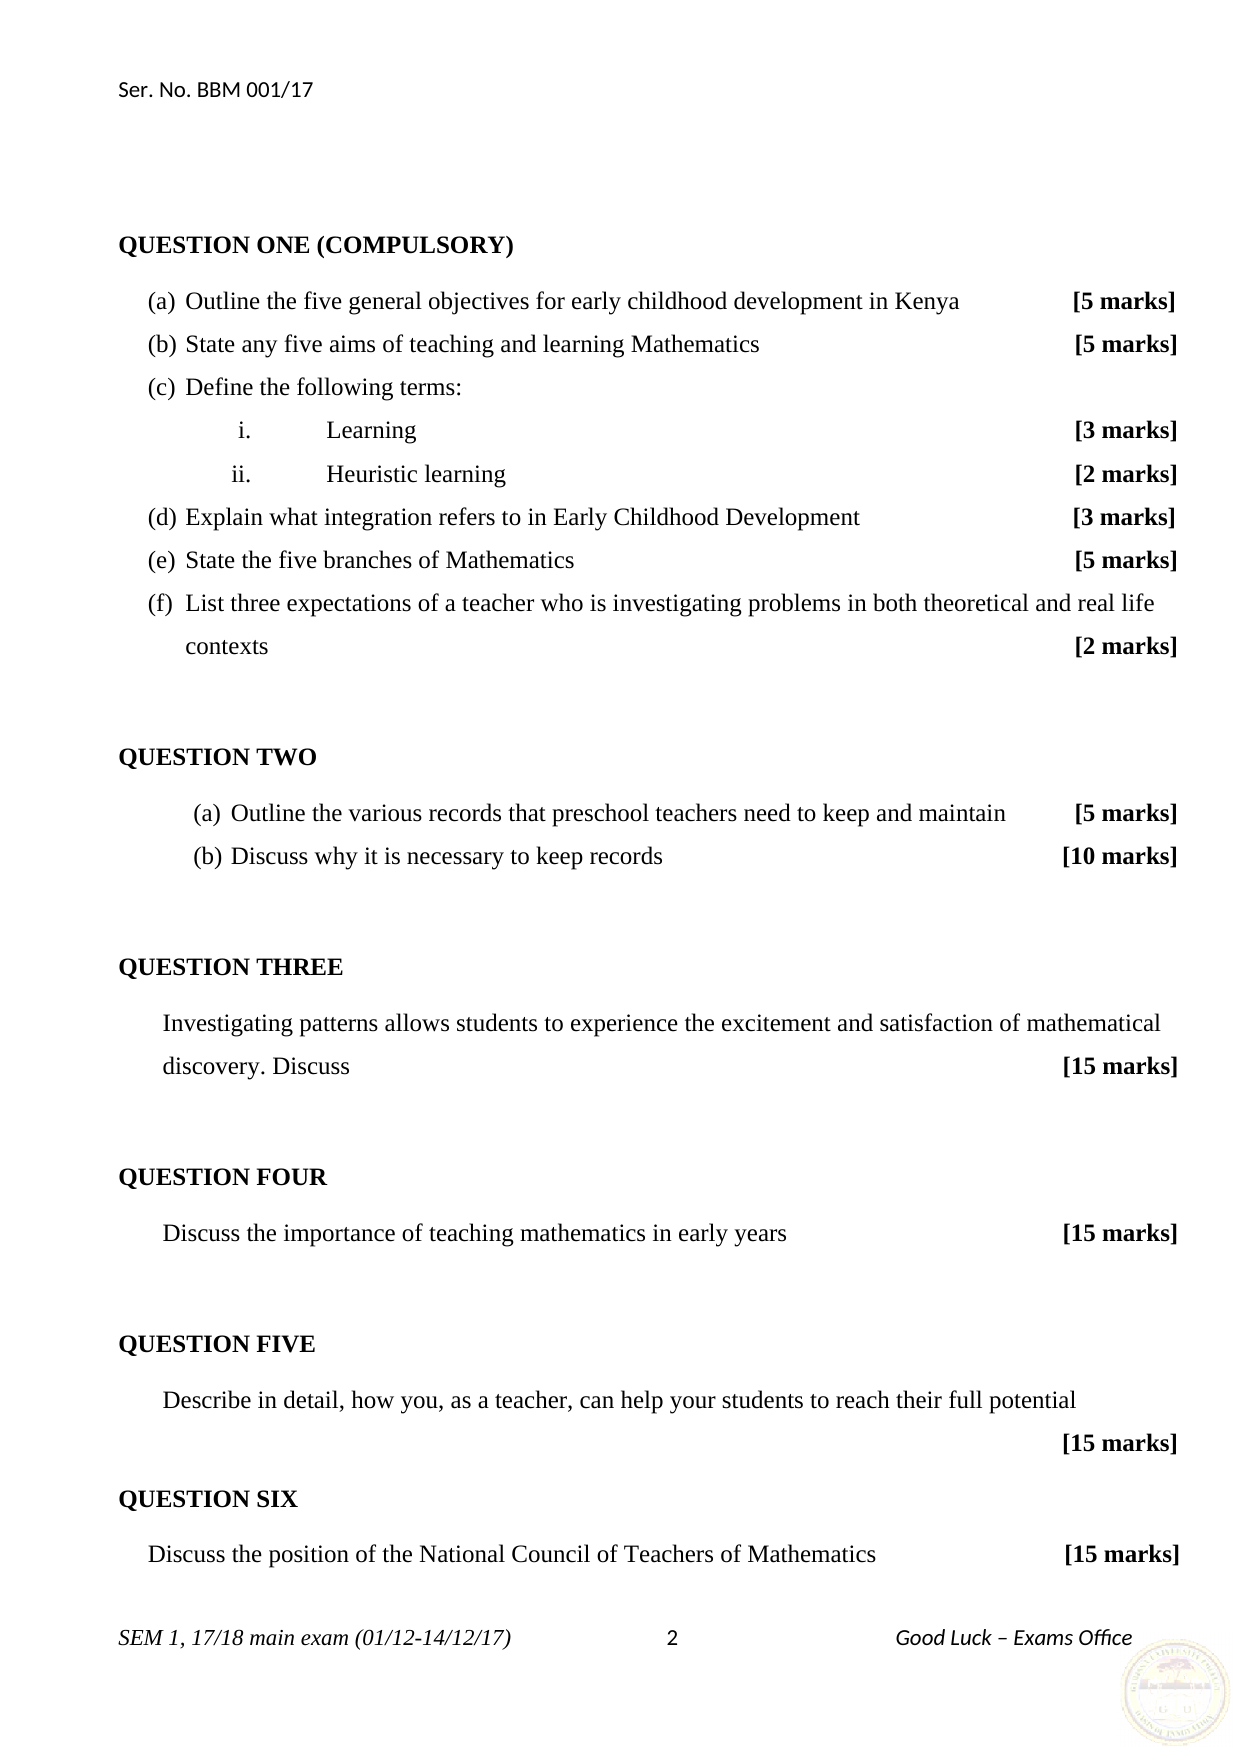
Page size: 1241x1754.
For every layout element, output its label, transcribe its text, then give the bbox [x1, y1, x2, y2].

list Heuristic learning [2 marks] [251, 459, 1181, 487]
text QUESTION FIVE [118, 1329, 1181, 1358]
list State the five branches of Mathematics [5 marks] [148, 545, 1181, 574]
list Outline the various records that preschool teachers need to keep and maintain [5 marks] [193, 798, 1181, 827]
text QUESTION ONE (COMPULSORY) [118, 231, 1181, 259]
text QUESTION THREE [118, 952, 1181, 981]
list Explain what integration refers to in Early Childhood Development [3 marks] [148, 502, 1181, 531]
list State any five aims of teaching and learning Mathematics [5 marks] [148, 329, 1181, 358]
text Discuss the position of the National Council of Teachers of Mathematics [15 marks] [148, 1539, 1181, 1568]
text QUESTION FOUR [118, 1162, 1181, 1191]
text QUESTION TWO [118, 742, 1181, 771]
list Outline the five general objectives for early childhood development in Kenya [5 marks] [148, 286, 1181, 315]
list Discuss why it is necessary to keep records [10 marks] [193, 841, 1181, 870]
list List three expectations of a teacher who is investigating problems in both theoretical and real life contexts [2 marks] [148, 588, 1181, 660]
text Describe in detail, how you, as a teacher, can help your students to reach their full potential [15 marks] [162, 1385, 1181, 1457]
list Define the following terms: [148, 372, 1181, 401]
text Investigating patterns allows students to experience the excitement and satisfaction of mathematical discovery. Discuss [15 marks] [162, 1008, 1181, 1080]
text Discuss the importance of teaching mathematics in early years [15 marks] [162, 1218, 1181, 1247]
text QUESTION SIX [118, 1484, 1181, 1512]
list Learning [3 marks] [251, 416, 1181, 444]
